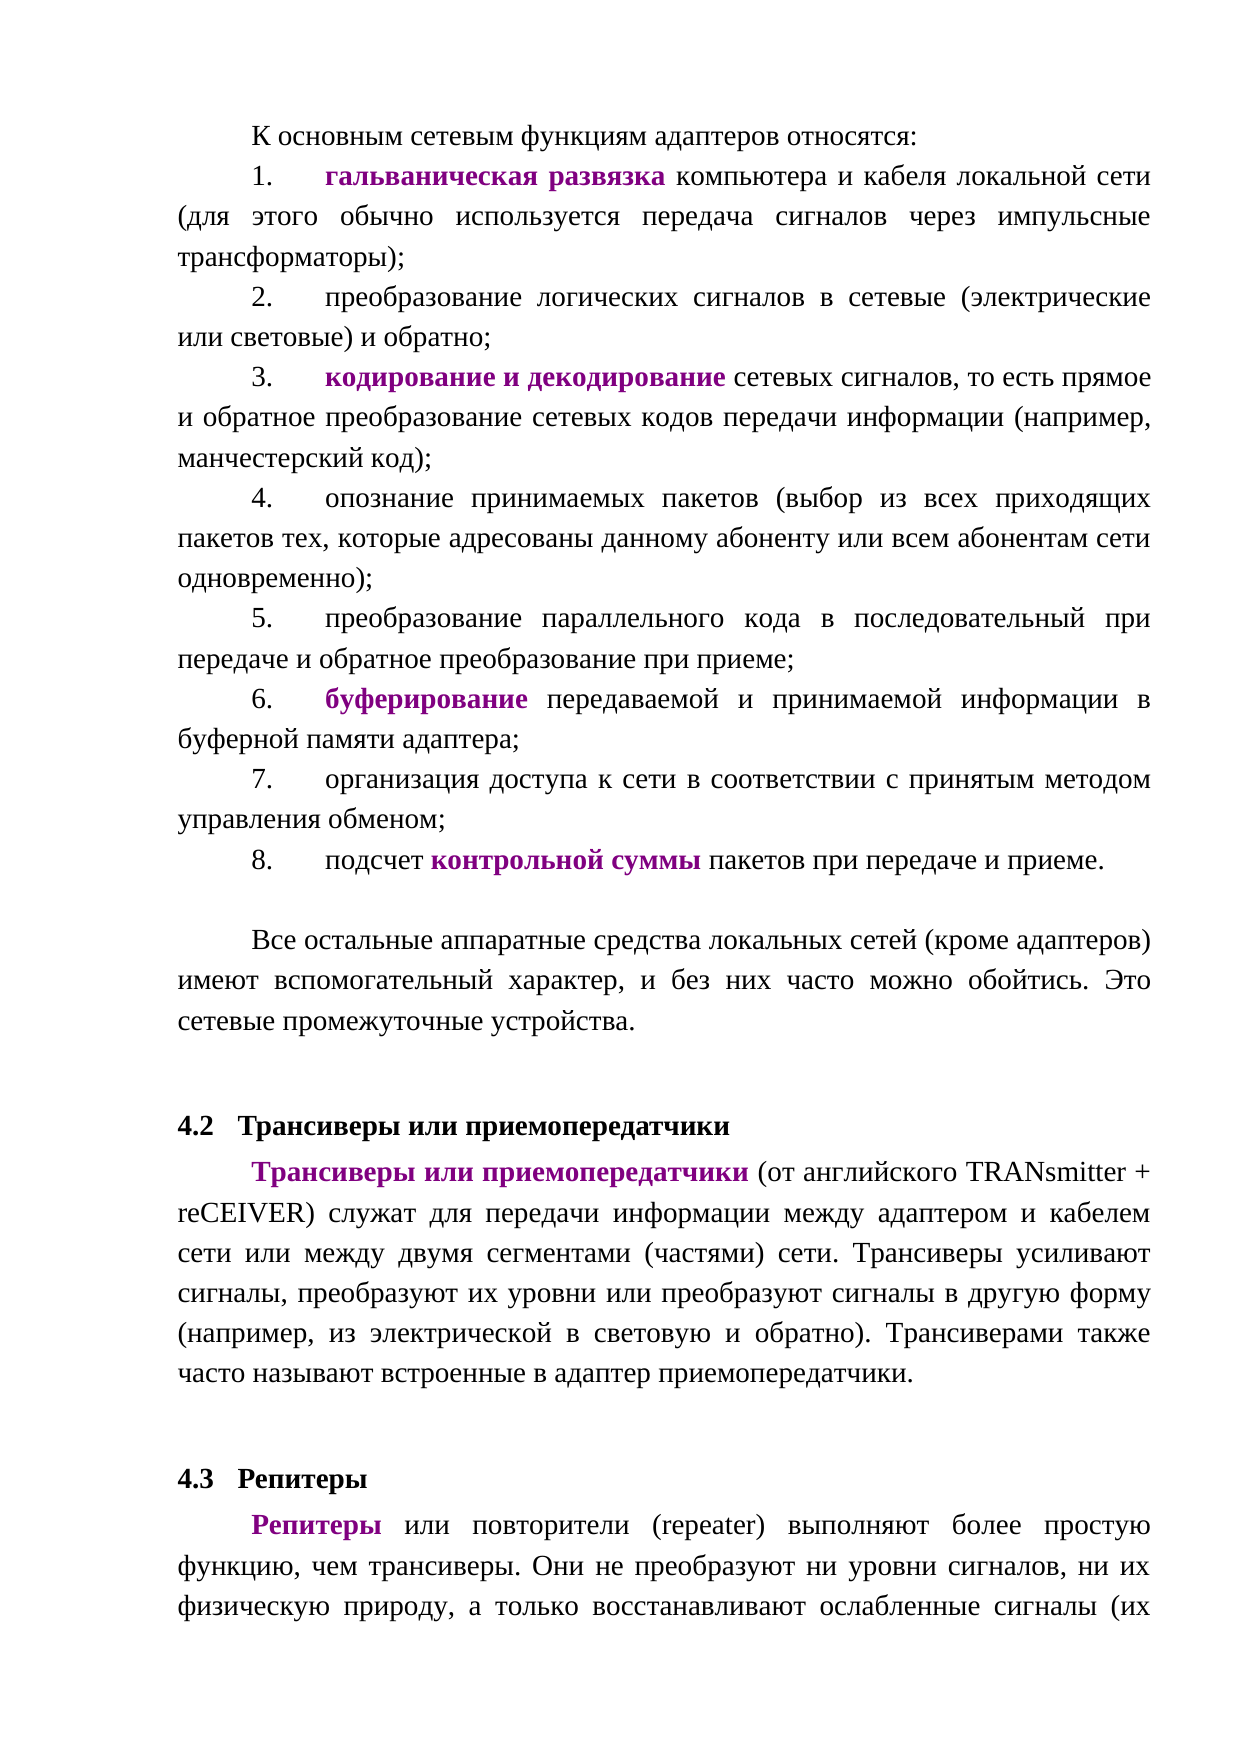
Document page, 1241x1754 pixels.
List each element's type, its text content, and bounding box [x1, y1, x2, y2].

list кодирование и декодирование сетевых сигналов, то есть прямое и обратное преобразование сетевых кодов передачи информации (например, манчестерский код); [177, 359, 1152, 473]
list буферирование передаваемой и принимаемой информации в буферной памяти адаптера; [177, 681, 1152, 755]
text К основным сетевым функциям адаптеров относятся: [177, 118, 1152, 152]
text Трансиверы или приемопередатчики (от английского TRANsmitter + reCEIVER) служат для передачи информации между адаптером и кабелем сети или между двумя сегментами (частями) сети. Трансиверы усиливают сигналы, преобразуют их уровни или преобразуют сигналы в другую форму (например, из электрической в световую и обратно). Трансиверами также часто называют встроенные в адаптер приемопередатчики. [177, 1154, 1152, 1389]
list преобразование логических сигналов в сетевые (электрические или световые) и обратно; [177, 279, 1152, 353]
list гальваническая развязка компьютера и кабеля локальной сети (для этого обычно используется передача сигналов через импульсные трансформаторы); [177, 158, 1152, 272]
list подсчет контрольной суммы пакетов при передаче и приеме. [177, 842, 1152, 875]
subtitle Трансиверы или приемопередатчики [177, 1108, 1152, 1142]
list преобразование параллельного кода в последовательный при передаче и обратное преобразование при приеме; [177, 601, 1152, 674]
list опознание принимаемых пакетов (выбор из всех приходящих пакетов тех, которые адресованы данному абоненту или всем абонентам сети одновременно); [177, 480, 1152, 594]
text Все остальные аппаратные средства локальных сетей (кроме адаптеров) имеют вспомогательный характер, и без них часто можно обойтись. Это сетевые промежуточные устройства. [177, 922, 1152, 1036]
list организация доступа к сети в соответствии с принятым методом управления обменом; [177, 761, 1152, 835]
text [177, 1507, 1152, 1621]
subtitle Репитеры [177, 1461, 1152, 1494]
